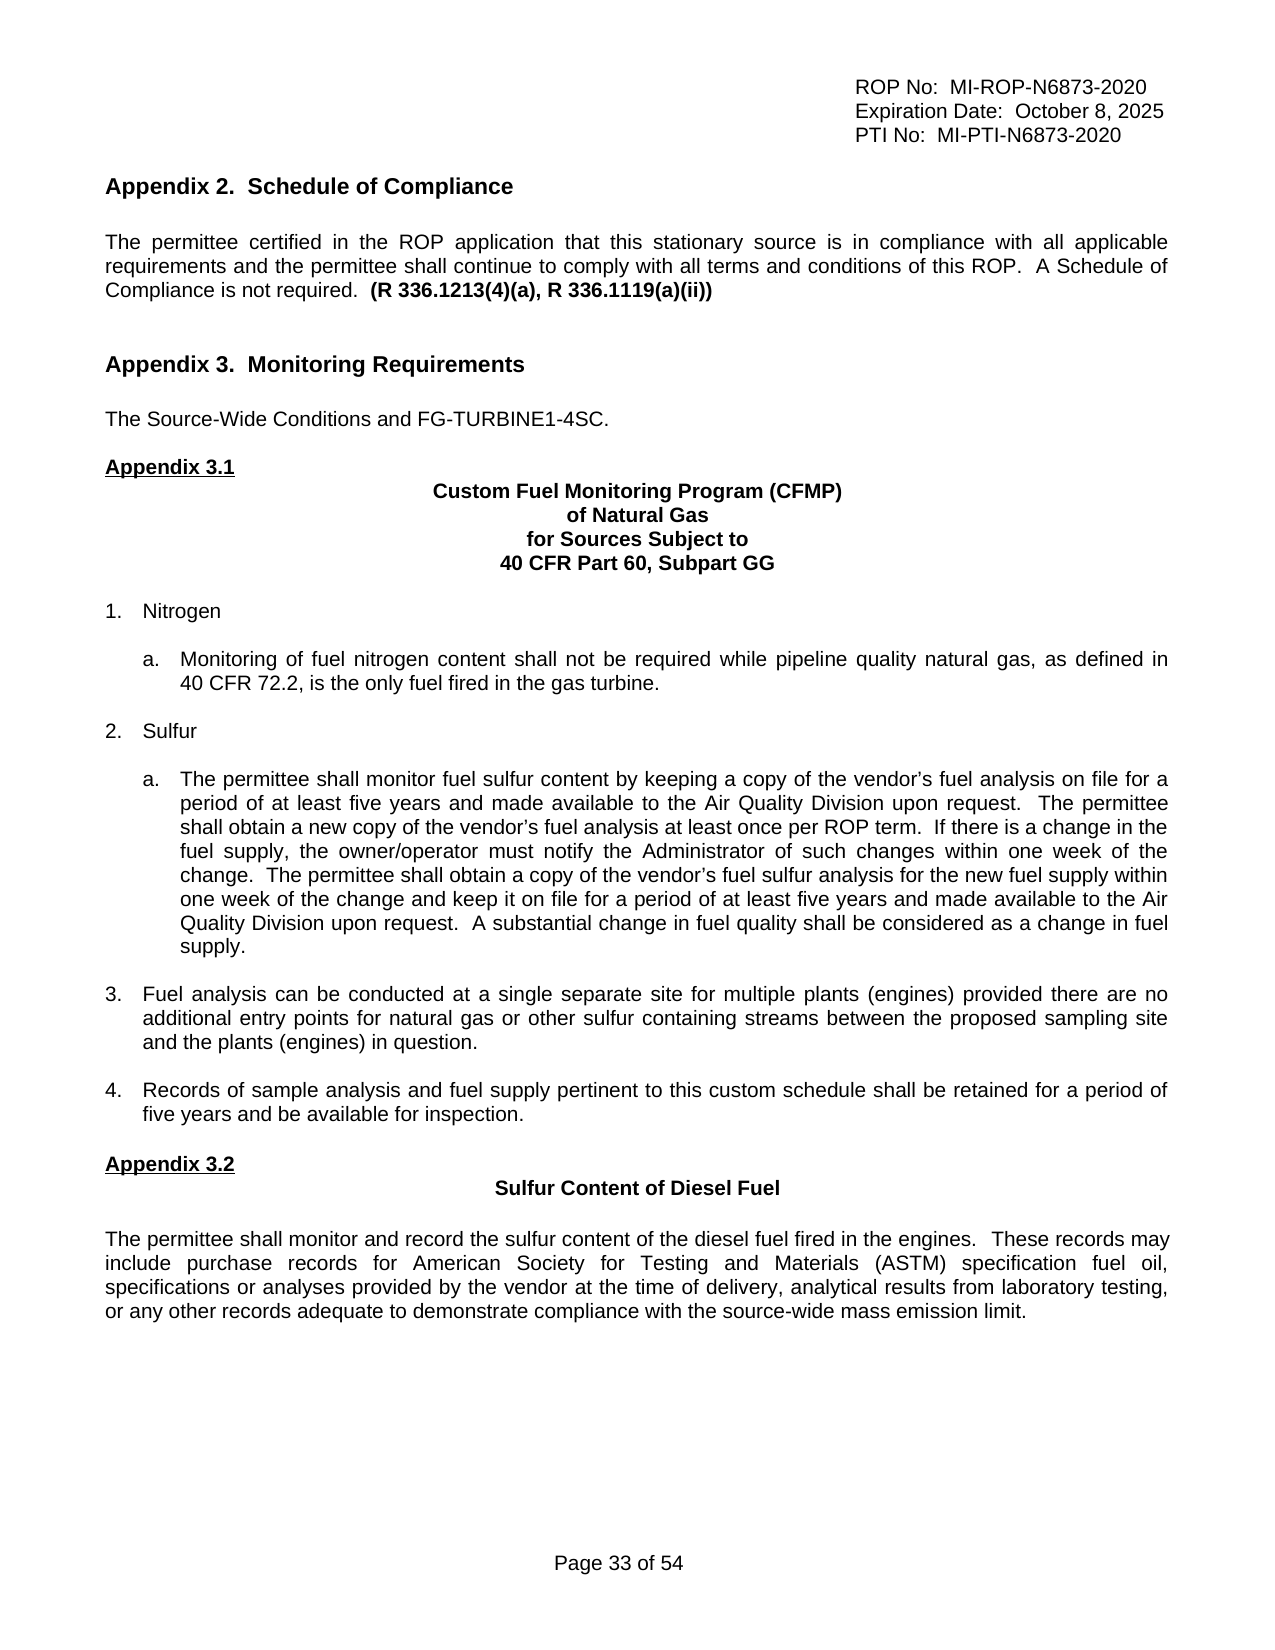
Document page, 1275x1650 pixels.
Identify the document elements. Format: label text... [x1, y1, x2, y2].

text Sulfur Content of Diesel Fuel [105, 1176, 1170, 1200]
text The Source-Wide Conditions and FG-TURBINE1-4SC. [105, 407, 1170, 431]
text Custom Fuel Monitoring Program (CFMP) [105, 479, 1170, 503]
text of Natural Gas [105, 503, 1170, 527]
text Appendix 3.1 [105, 455, 1170, 479]
subtitle Appendix 2. Schedule of Compliance [105, 173, 1170, 199]
list Monitoring of fuel nitrogen content shall not be required while pipeline quality natural gas, as defined in 40 CFR 72.2, is the only fuel fired in the gas turbine. [142, 647, 1170, 695]
text 40 CFR Part 60, Subpart GG [105, 551, 1170, 575]
list Nitrogen [105, 599, 1170, 623]
list Records of sample analysis and fuel supply pertinent to this custom schedule shall be retained for a period of five years and be available for inspection. [105, 1078, 1170, 1126]
list Sulfur [105, 719, 1170, 743]
list The permittee shall monitor fuel sulfur content by keeping a copy of the vendor’s fuel analysis on file for a period of at least five years and made available to the Air Quality Division upon request. The permittee shall obtain a new copy of the vendor’s fuel analysis at least once per ROP term. If there is a change in the fuel supply, the owner/operator must notify the Administrator of such changes within one week of the change. The permittee shall obtain a copy of the vendor’s fuel sulfur analysis for the new fuel supply within one week of the change and keep it on file for a period of at least five years and made available to the Air Quality Division upon request. A substantial change in fuel quality shall be considered as a change in fuel supply. [142, 767, 1170, 958]
text for Sources Subject to [105, 527, 1170, 551]
list Fuel analysis can be conducted at a single separate site for multiple plants (engines) provided there are no additional entry points for natural gas or other sulfur containing streams between the proposed sampling site and the plants (engines) in question. [105, 982, 1170, 1054]
text The permittee shall monitor and record the sulfur content of the diesel fuel fired in the engines. These records may include purchase records for American Society for Testing and Materials (ASTM) specification fuel oil, specifications or analyses provided by the vendor at the time of delivery, analytical results from laboratory testing, or any other records adequate to demonstrate compliance with the source-wide mass emission limit. [105, 1227, 1170, 1322]
text Appendix 3.2 [105, 1152, 1170, 1176]
text The permittee certified in the ROP application that this stationary source is in compliance with all applicable requirements and the permittee shall continue to comply with all terms and conditions of this ROP. A Schedule of Compliance is not required. (R 336.1213(4)(a), R 336.1119(a)(ii)) [105, 230, 1170, 302]
subtitle Appendix 3. Monitoring Requirements [105, 351, 1170, 377]
